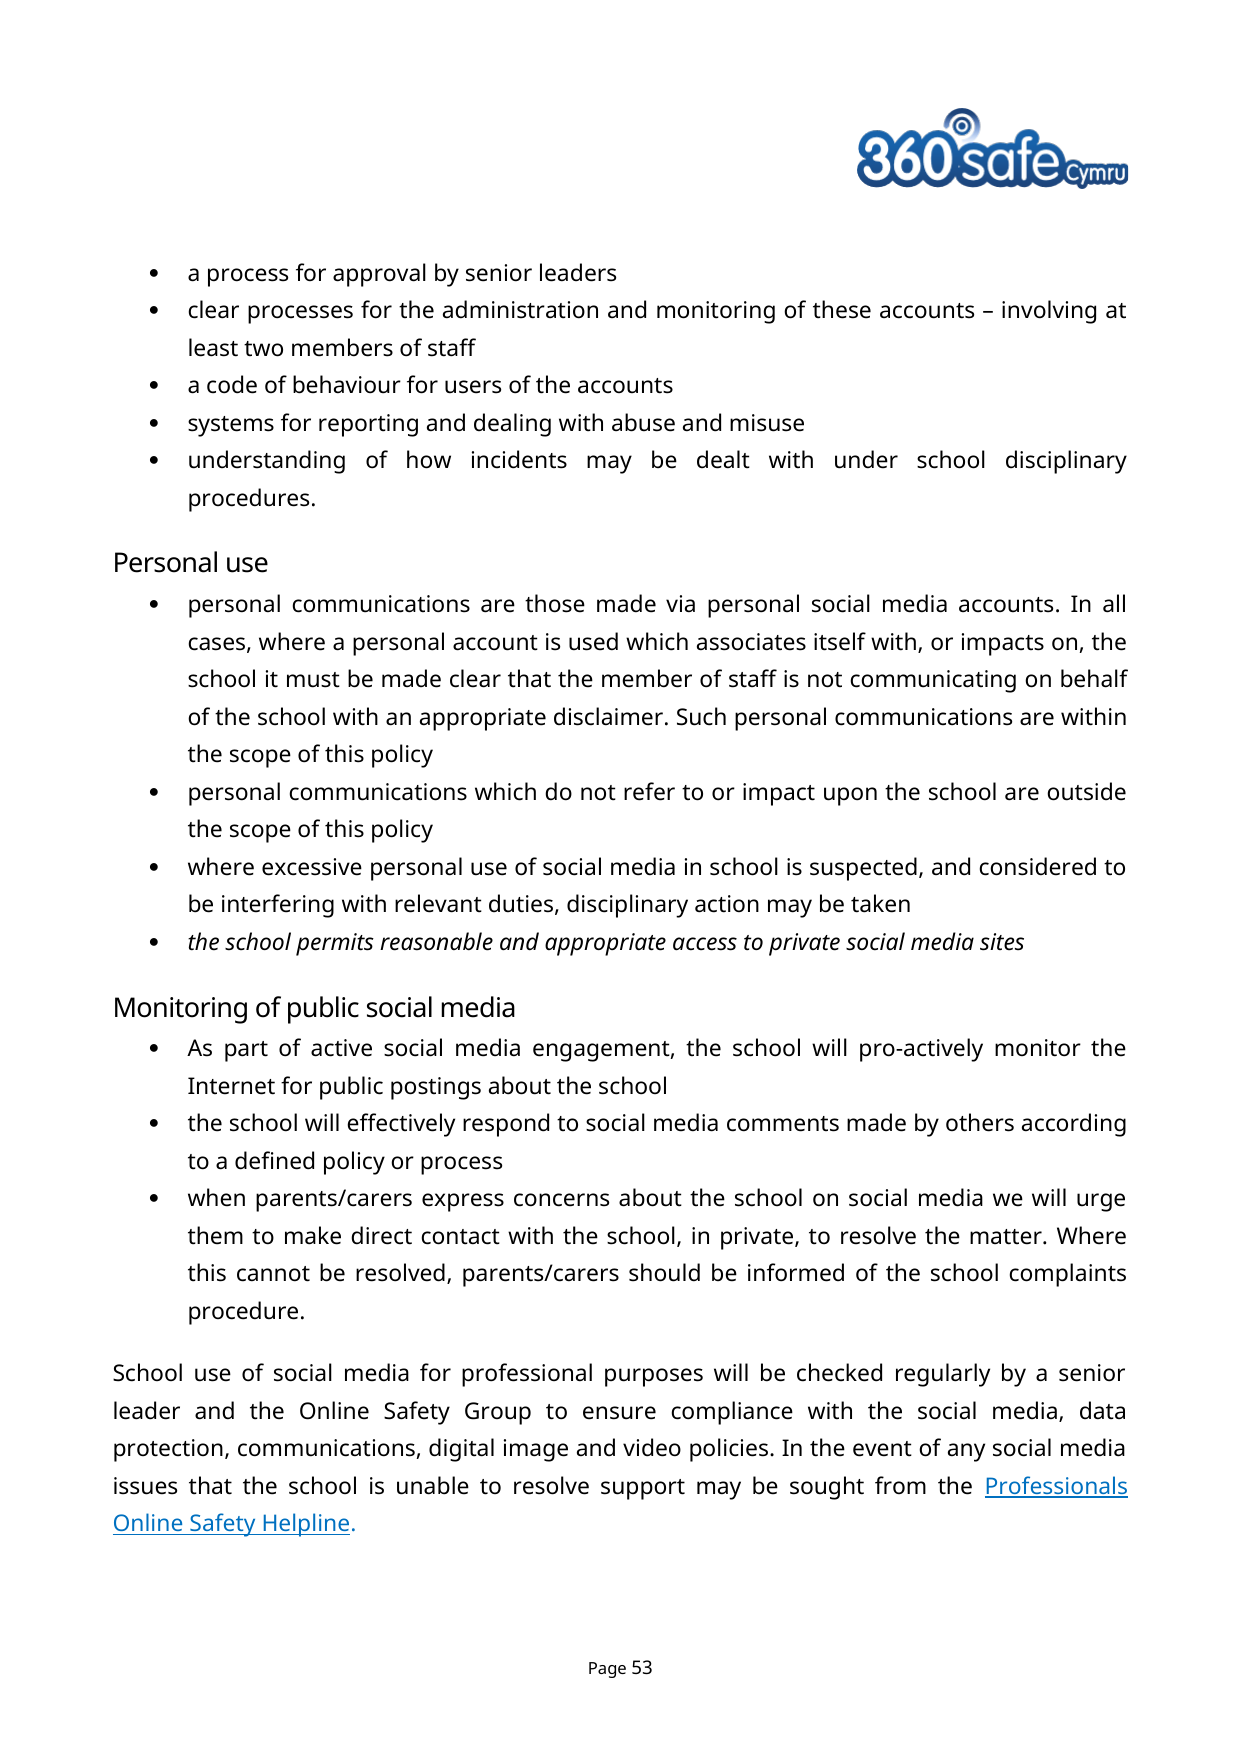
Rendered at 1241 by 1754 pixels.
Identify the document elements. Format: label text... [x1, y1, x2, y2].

list the school will effectively respond to social media comments made by others according to a defined policy or process [150, 1107, 1128, 1176]
picture [857, 108, 1129, 189]
text School use of social media for professional purposes will be checked regularly by a senior leader and the Online Safety Group to ensure compliance with the social media, data protection, communications, digital image and video policies. In the event of any social media issues that the school is unable to resolve support may be sought from the Professionals Online Safety Helpline. [112, 1357, 1128, 1538]
list As part of active social media engagement, the school will pro-actively monitor the Internet for public postings about the school [150, 1032, 1128, 1101]
list the school permits reasonable and appropriate access to private social media sites [150, 926, 1128, 957]
list a code of behaviour for users of the accounts [150, 369, 1128, 400]
list personal communications are those made via personal social media accounts. In all cases, where a personal account is used which associates itself with, or impacts on, the school it must be made clear that the member of staff is not communicating on behalf of the school with an appropriate disclaimer. Such personal communications are within the scope of this policy [150, 588, 1128, 769]
list when parents/carers express concerns about the school on social media we will urge them to make direct contact with the school, in private, to resolve the matter. Where this cannot be resolved, parents/carers should be informed of the school complaints procedure. [150, 1182, 1128, 1326]
subtitle Personal use [112, 544, 1128, 581]
list understanding of how incidents may be dealt with under school disciplinary procedures. [150, 444, 1128, 513]
list personal communications which do not refer to or impact upon the school are outside the scope of this policy [150, 776, 1128, 844]
list a process for approval by senior leaders [150, 256, 1128, 288]
list clear processes for the administration and monitoring of these accounts – involving at least two members of staff [150, 294, 1128, 363]
list where excessive personal use of social media in school is suspected, and considered to be interfering with relevant duties, disciplinary action may be taken [150, 851, 1128, 919]
list systems for reporting and dealing with abuse and misuse [150, 406, 1128, 438]
subtitle Monitoring of public social media [112, 988, 1128, 1025]
